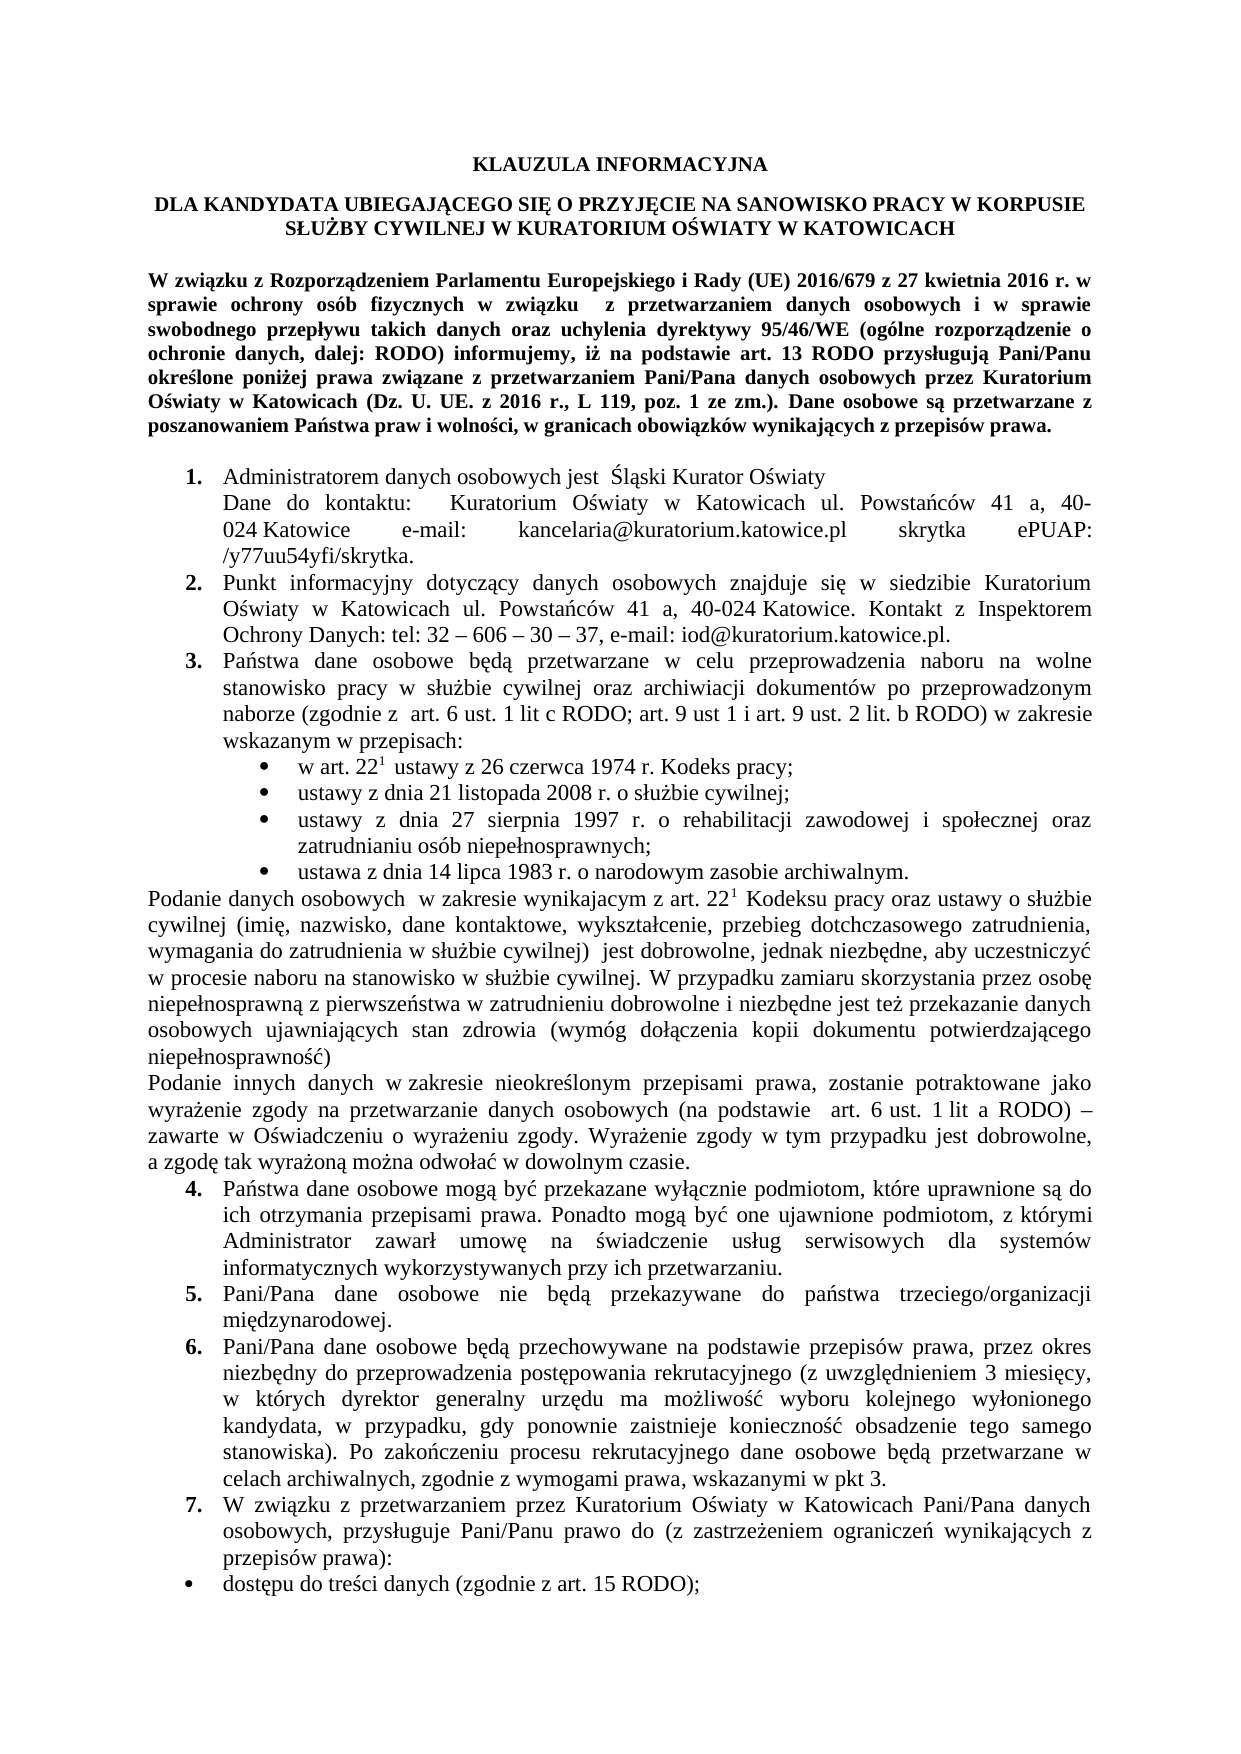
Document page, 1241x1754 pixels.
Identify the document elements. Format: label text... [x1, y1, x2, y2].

list Państwa dane osobowe będą przetwarzane w celu przeprowadzenia naboru na wolne stanowisko pracy w służbie cywilnej oraz archiwiacji dokumentów po przeprowadzonym naborze (zgodnie z art. 6 ust. 1 lit c RODO; art. 9 ust 1 i art. 9 ust. 2 lit. b RODO) w zakresie wskazanym w przepisach: [185, 648, 1093, 753]
list Pani/Pana dane osobowe będą przechowywane na podstawie przepisów prawa, przez okres niezbędny do przeprowadzenia postępowania rekrutacyjnego (z uwzględnieniem 3 miesięcy, w których dyrektor generalny urzędu ma możliwość wyboru kolejnego wyłonionego kandydata, w przypadku, gdy ponownie zaistnieje konieczność obsadzenie tego samego stanowiska). Po zakończeniu procesu rekrutacyjnego dane osobowe będą przetwarzane w celach archiwalnych, zgodnie z wymogami prawa, wskazanymi w pkt 3. [185, 1333, 1093, 1491]
list ustawy z dnia 27 sierpnia 1997 r. o rehabilitacji zawodowej i społecznej oraz zatrudnianiu osób niepełnosprawnych; [260, 806, 1093, 858]
list Państwa dane osobowe mogą być przekazane wyłącznie podmiotom, które uprawnione są do ich otrzymania przepisami prawa. Ponadto mogą być one ujawnione podmiotom, z którymi Administrator zawarł umowę na świadczenie usług serwisowych dla systemów informatycznych wykorzystywanych przy ich przetwarzaniu. [185, 1175, 1093, 1280]
text Podanie innych danych w zakresie nieokreślonym przepisami prawa, zostanie potraktowane jako wyrażenie zgody na przetwarzanie danych osobowych (na podstawie art. 6 ust. 1 lit a RODO) – zawarte w Oświadczeniu o wyrażeniu zgody. Wyrażenie zgody w tym przypadku jest dobrowolne, a zgodę tak wyrażoną można odwołać w dowolnym czasie. [148, 1069, 1093, 1175]
list dostępu do treści danych (zgodnie z art. 15 RODO); [185, 1570, 1093, 1596]
list ustawy z dnia 21 listopada 2008 r. o służbie cywilnej; [260, 779, 1093, 806]
text W związku z Rozporządzeniem Parlamentu Europejskiego i Rady (UE) 2016/679 z 27 kwietnia 2016 r. w sprawie ochrony osób fizycznych w związku z przetwarzaniem danych osobowych i w sprawie swobodnego przepływu takich danych oraz uchylenia dyrektywy 95/46/WE (ogólne rozporządzenie o ochronie danych, dalej: RODO) informujemy, iż na podstawie art. 13 RODO przysługują Pani/Panu określone poniżej prawa związane z przetwarzaniem Pani/Pana danych osobowych przez Kuratorium Oświaty w Katowicach (Dz. U. UE. z 2016 r., L 119, poz. 1 ze zm.). Dane osobowe są przetwarzane z poszanowaniem Państwa praw i wolności, w granicach obowiązków wynikających z przepisów prawa. [148, 268, 1093, 437]
list W związku z przetwarzaniem przez Kuratorium Oświaty w Katowicach Pani/Pana danych osobowych, przysługuje Pani/Panu prawo do (z zastrzeżeniem ograniczeń wynikających z przepisów prawa): [185, 1491, 1093, 1570]
text KLAUZULA INFORMACYJNA [148, 152, 1093, 176]
list ustawa z dnia 14 lipca 1983 r. o narodowym zasobie archiwalnym. [260, 858, 1093, 885]
list Dane do kontaktu: Kuratorium Oświaty w Katowicach ul. Powstańców 41 a, 40-024 Katowice e-mail: kancelaria@kuratorium.katowice.pl skrytka ePUAP: /y77uu54yfi/skrytka. [223, 489, 1093, 568]
list Administratorem danych osobowych jest Śląski Kurator Oświaty [185, 463, 1093, 489]
list w art. 221 ustawy z 26 czerwca 1974 r. Kodeks pracy; [260, 753, 1093, 779]
list Pani/Pana dane osobowe nie będą przekazywane do państwa trzeciego/organizacji międzynarodowej. [185, 1280, 1093, 1333]
list Punkt informacyjny dotyczący danych osobowych znajduje się w siedzibie Kuratorium Oświaty w Katowicach ul. Powstańców 41 a, 40-024 Katowice. Kontakt z Inspektorem Ochrony Danych: tel: 32 – 606 – 30 – 37, e-mail: iod@kuratorium.katowice.pl. [185, 568, 1093, 648]
text DLA KANDYDATA UBIEGAJĄCEGO SIĘ O PRZYJĘCIE NA SANOWISKO PRACY W KORPUSIE SŁUŻBY CYWILNEJ W KURATORIUM OŚWIATY W KATOWICACH [148, 192, 1093, 240]
text Podanie danych osobowych w zakresie wynikajacym z art. 221 Kodeksu pracy oraz ustawy o służbie cywilnej (imię, nazwisko, dane kontaktowe, wykształcenie, przebieg dotchczasowego zatrudnienia, wymagania do zatrudnienia w służbie cywilnej) jest dobrowolne, jednak niezbędne, aby uczestniczyć w procesie naboru na stanowisko w służbie cywilnej. W przypadku zamiaru skorzystania przez osobę niepełnosprawną z pierwszeństwa w zatrudnieniu dobrowolne i niezbędne jest też przekazanie danych osobowych ujawniających stan zdrowia (wymóg dołączenia kopii dokumentu potwierdzającego niepełnosprawność) [148, 885, 1093, 1069]
